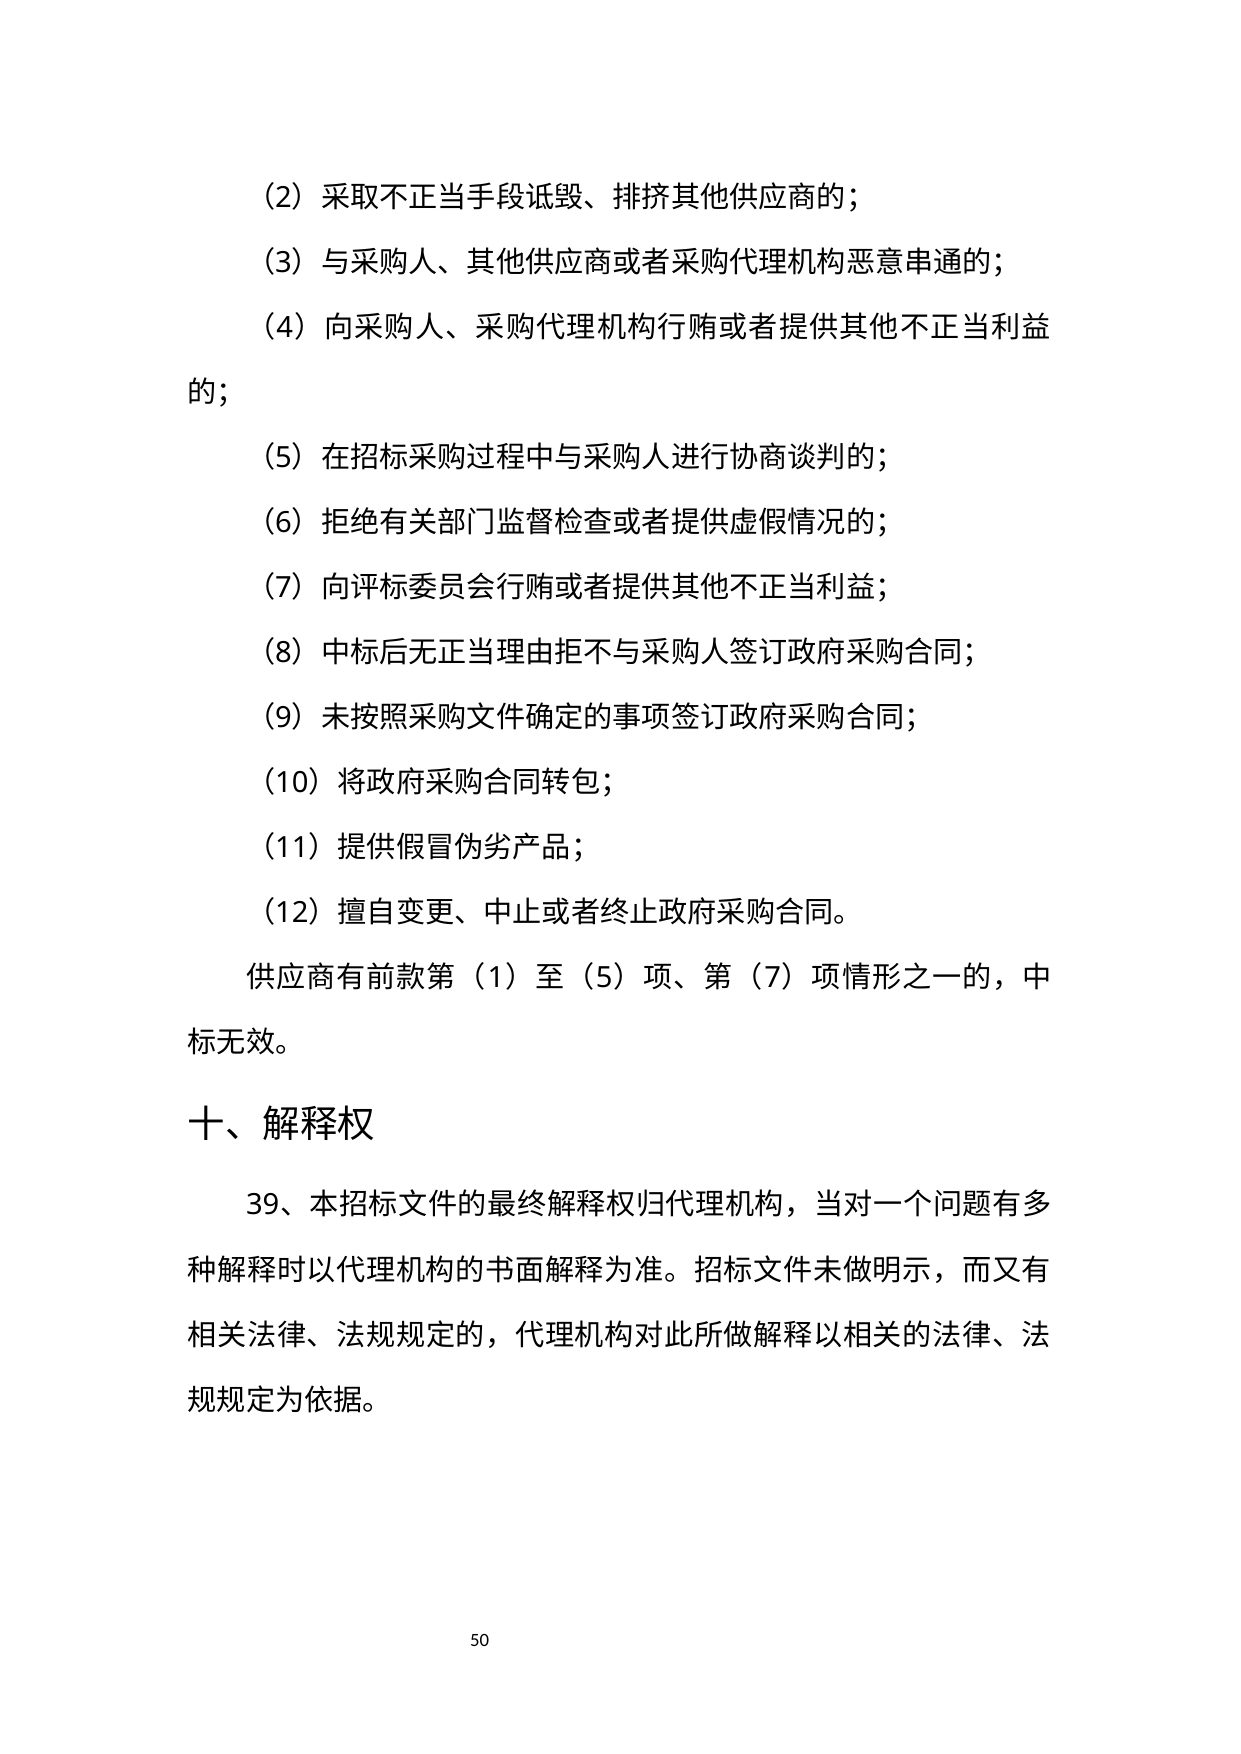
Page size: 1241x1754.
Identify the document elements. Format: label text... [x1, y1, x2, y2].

text （6）拒绝有关部门监督检查或者提供虚假情况的； [187, 487, 1053, 552]
text （9）未按照采购文件确定的事项签订政府采购合同； [187, 682, 1053, 747]
text （2）采取不正当手段诋毁、排挤其他供应商的； [187, 162, 1053, 227]
text （4）向采购人、采购代理机构行贿或者提供其他不正当利益的； [187, 292, 1053, 422]
text 39、本招标文件的最终解释权归代理机构，当对一个问题有多种解释时以代理机构的书面解释为准。招标文件未做明示，而又有相关法律、法规规定的，代理机构对此所做解释以相关的法律、法规规定为依据。 [187, 1170, 1053, 1430]
text （12）擅自变更、中止或者终止政府采购合同。 [187, 877, 1053, 942]
text （5）在招标采购过程中与采购人进行协商谈判的； [187, 422, 1053, 487]
text （10）将政府采购合同转包； [187, 747, 1053, 812]
subtitle 解释权 [187, 1088, 1053, 1153]
text 供应商有前款第（1）至（5）项、第（7）项情形之一的，中标无效。 [187, 942, 1053, 1072]
text （7）向评标委员会行贿或者提供其他不正当利益； [187, 552, 1053, 617]
text （3）与采购人、其他供应商或者采购代理机构恶意串通的； [187, 227, 1053, 292]
text （8）中标后无正当理由拒不与采购人签订政府采购合同； [187, 617, 1053, 682]
text （11）提供假冒伪劣产品； [187, 812, 1053, 877]
